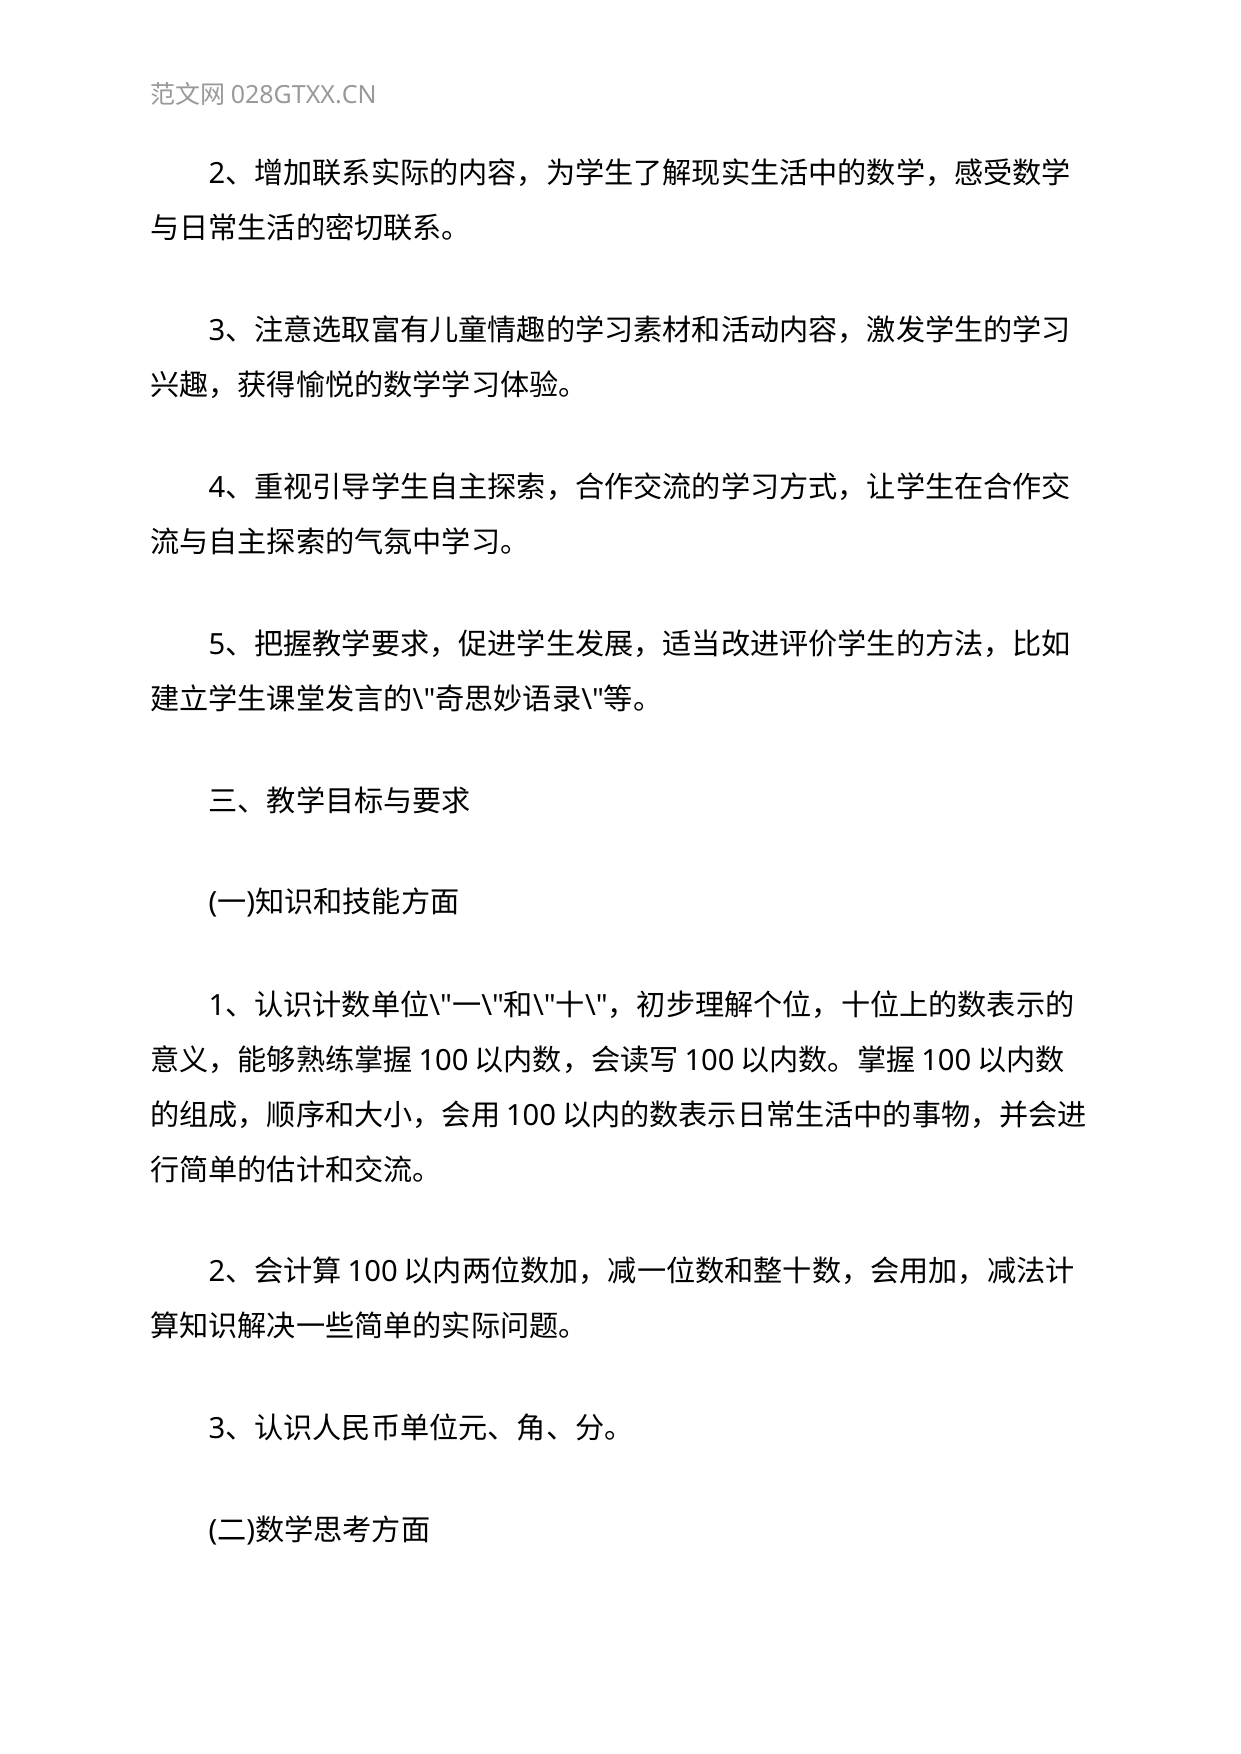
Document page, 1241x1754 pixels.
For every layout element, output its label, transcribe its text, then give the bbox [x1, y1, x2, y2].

text (二)数学思考方面 [150, 1507, 1090, 1549]
text 5、把握教学要求，促进学生发展，适当改进评价学生的方法，比如建立学生课堂发言的\"奇思妙语录\"等。 [150, 620, 1090, 718]
text 3、认识人民币单位元、角、分。 [150, 1404, 1090, 1447]
text 2、增加联系实际的内容，为学生了解现实生活中的数学，感受数学与日常生活的密切联系。 [150, 150, 1090, 247]
text 2、会计算100以内两位数加，减一位数和整十数，会用加，减法计算知识解决一些简单的实际问题。 [150, 1248, 1090, 1345]
text 4、重视引导学生自主探索，合作交流的学习方式，让学生在合作交流与自主探索的气氛中学习。 [150, 463, 1090, 561]
text (一)知识和技能方面 [150, 879, 1090, 921]
text 1、认识计数单位\"一\"和\"十\"，初步理解个位，十位上的数表示的意义，能够熟练掌握100以内数，会读写100以内数。掌握100以内数的组成，顺序和大小，会用100以内的数表示日常生活中的事物，并会进行简单的估计和交流。 [150, 981, 1090, 1188]
text 三、教学目标与要求 [150, 777, 1090, 819]
text 3、注意选取富有儿童情趣的学习素材和活动内容，激发学生的学习兴趣，获得愉悦的数学学习体验。 [150, 307, 1090, 404]
